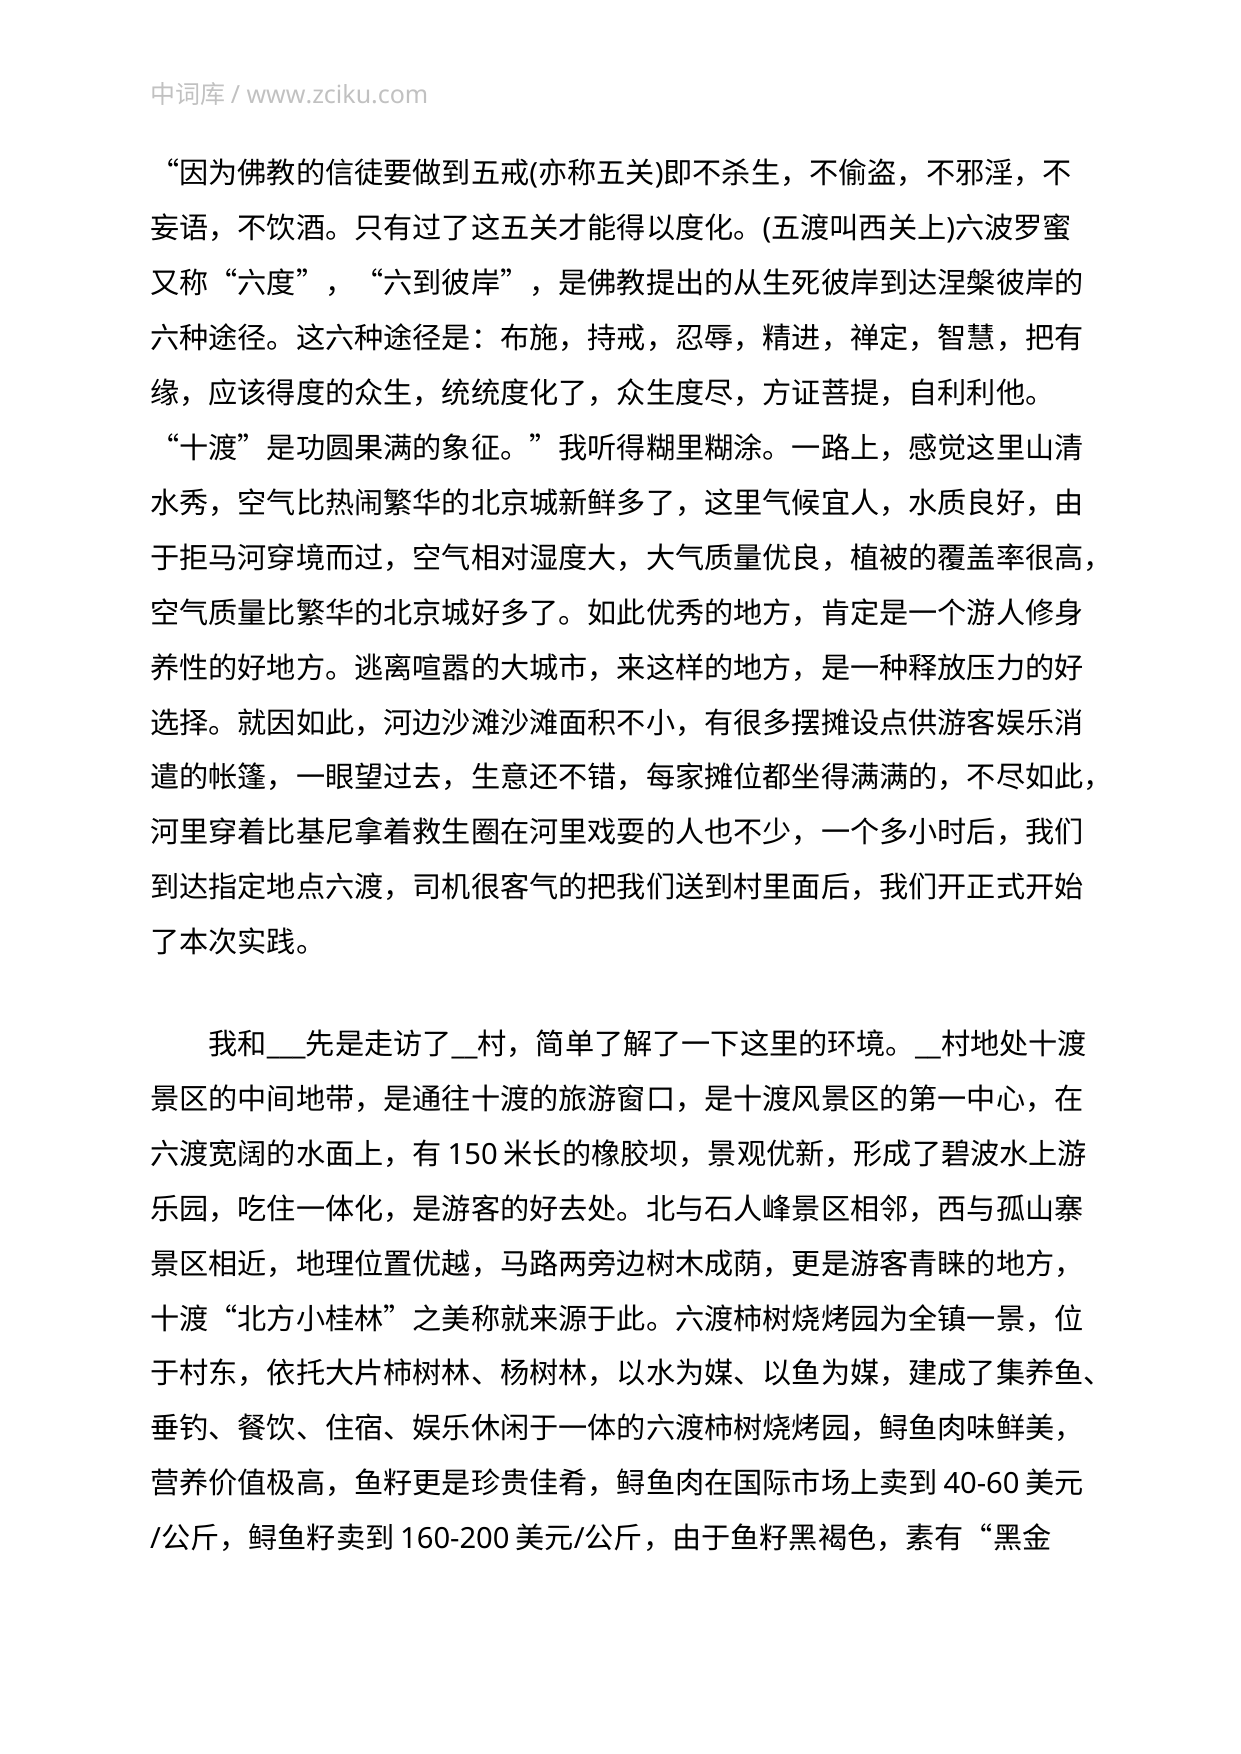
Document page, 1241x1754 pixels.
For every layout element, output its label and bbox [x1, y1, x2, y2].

text [150, 150, 1090, 961]
text [150, 1021, 1090, 1557]
